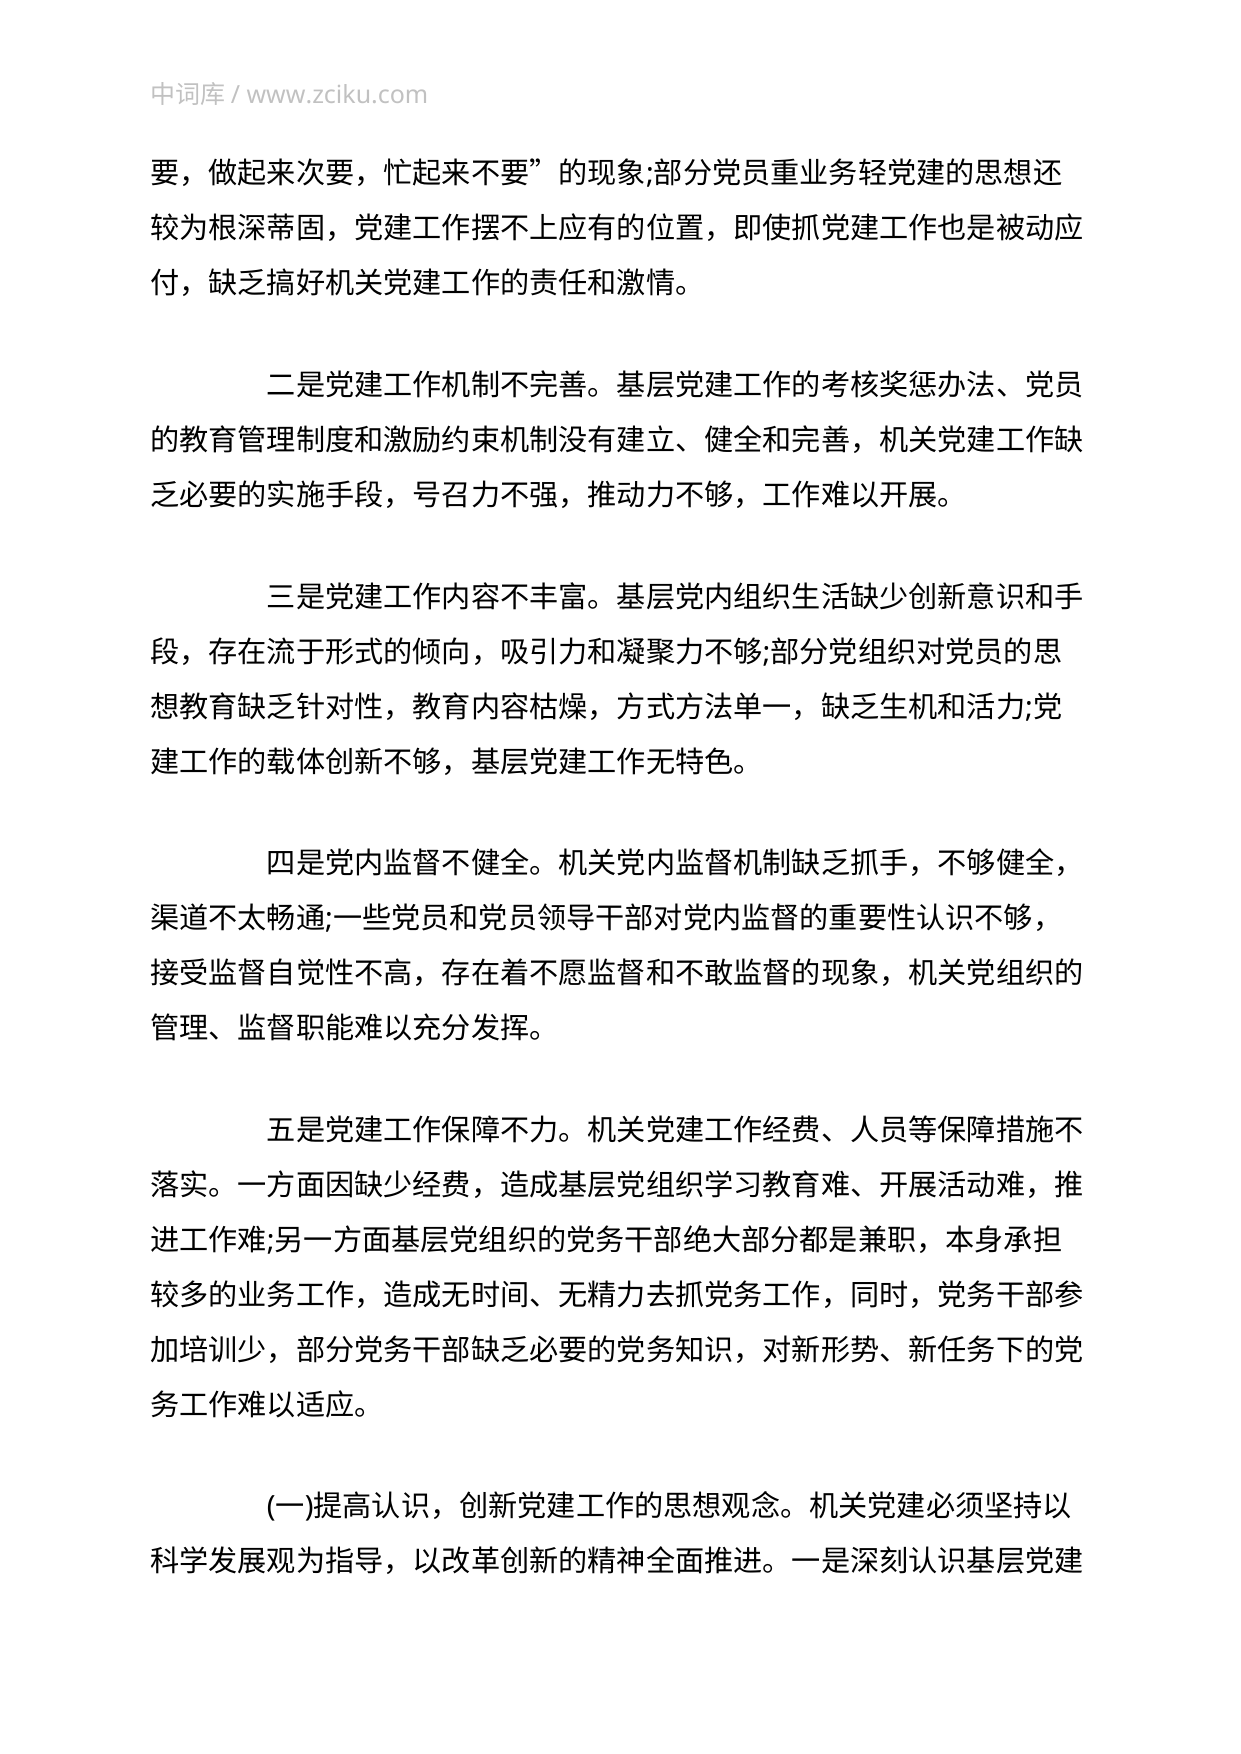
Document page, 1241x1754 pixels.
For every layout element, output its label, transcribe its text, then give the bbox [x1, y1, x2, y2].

text 三是党建工作内容不丰富。基层党内组织生活缺少创新意识和手段，存在流于形式的倾向，吸引力和凝聚力不够;部分党组织对党员的思想教育缺乏针对性，教育内容枯燥，方式方法单一，缺乏生机和活力;党建工作的载体创新不够，基层党建工作无特色。 [150, 573, 1090, 780]
text 五是党建工作保障不力。机关党建工作经费、人员等保障措施不落实。一方面因缺少经费，造成基层党组织学习教育难、开展活动难，推进工作难;另一方面基层党组织的党务干部绝大部分都是兼职，本身承担较多的业务工作，造成无时间、无精力去抓党务工作，同时，党务干部参加培训少，部分党务干部缺乏必要的党务知识，对新形势、新任务下的党务工作难以适应。 [150, 1106, 1090, 1423]
text 二是党建工作机制不完善。基层党建工作的考核奖惩办法、党员的教育管理制度和激励约束机制没有建立、健全和完善，机关党建工作缺乏必要的实施手段，号召力不强，推动力不够，工作难以开展。 [150, 362, 1090, 514]
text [150, 150, 1090, 302]
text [150, 1483, 1090, 1580]
text 四是党内监督不健全。机关党内监督机制缺乏抓手，不够健全，渠道不太畅通;一些党员和党员领导干部对党内监督的重要性认识不够，接受监督自觉性不高，存在着不愿监督和不敢监督的现象，机关党组织的管理、监督职能难以充分发挥。 [150, 840, 1090, 1047]
